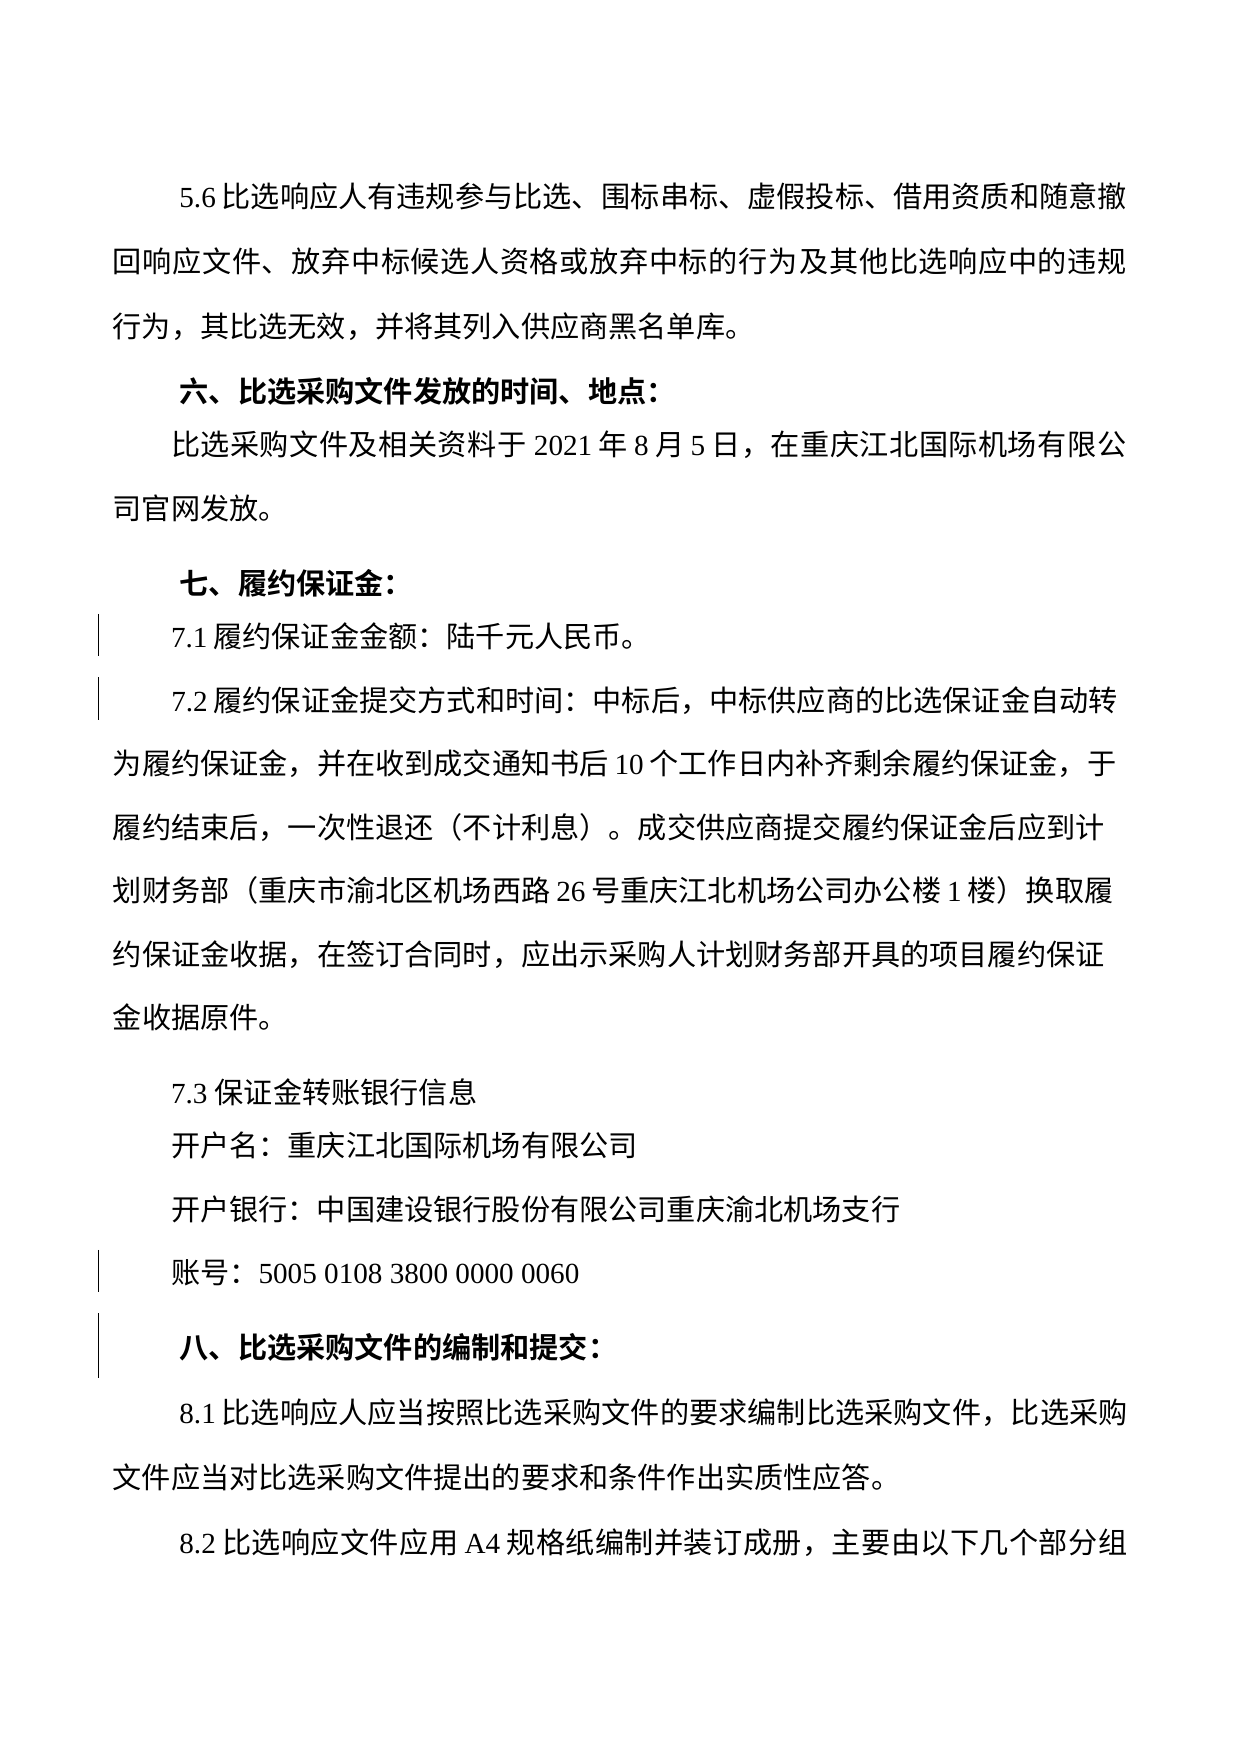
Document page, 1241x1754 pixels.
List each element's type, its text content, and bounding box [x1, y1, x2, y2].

text 七、履约保证金： [112, 549, 1128, 614]
text 六、比选采购文件发放的时间、地点： [112, 357, 1128, 422]
text 5.6比选响应人有违规参与比选、围标串标、虚假投标、借用资质和随意撤回响应文件、放弃中标候选人资格或放弃中标的行为及其他比选响应中的违规行为，其比选无效，并将其列入供应商黑名单库。 [112, 162, 1128, 357]
text 8.1比选响应人应当按照比选采购文件的要求编制比选采购文件，比选采购文件应当对比选采购文件提出的要求和条件作出实质性应答。 [112, 1378, 1128, 1508]
text 7.3 保证金转账银行信息 [112, 1058, 1128, 1123]
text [112, 1508, 1128, 1573]
text 比选采购文件及相关资料于2021年8月5日，在重庆江北国际机场有限公司官网发放。 [112, 422, 1128, 528]
text 7.1履约保证金金额：陆千元人民币。 [112, 614, 1128, 656]
text 账号：5005 0108 3800 0000 0060 [112, 1250, 1128, 1292]
text 八、比选采购文件的编制和提交： [112, 1313, 1128, 1378]
text 开户名：重庆江北国际机场有限公司 [112, 1123, 1128, 1165]
text 7.2履约保证金提交方式和时间：中标后，中标供应商的比选保证金自动转为履约保证金，并在收到成交通知书后10个工作日内补齐剩余履约保证金，于履约结束后，一次性退还（不计利息）。成交供应商提交履约保证金后应到计划财务部（重庆市渝北区机场西路26号重庆江北机场公司办公楼1楼）换取履约保证金收据，在签订合同时，应出示采购人计划财务部开具的项目履约保证金收据原件。 [113, 677, 1128, 1037]
text 开户银行：中国建设银行股份有限公司重庆渝北机场支行 [112, 1186, 1128, 1229]
